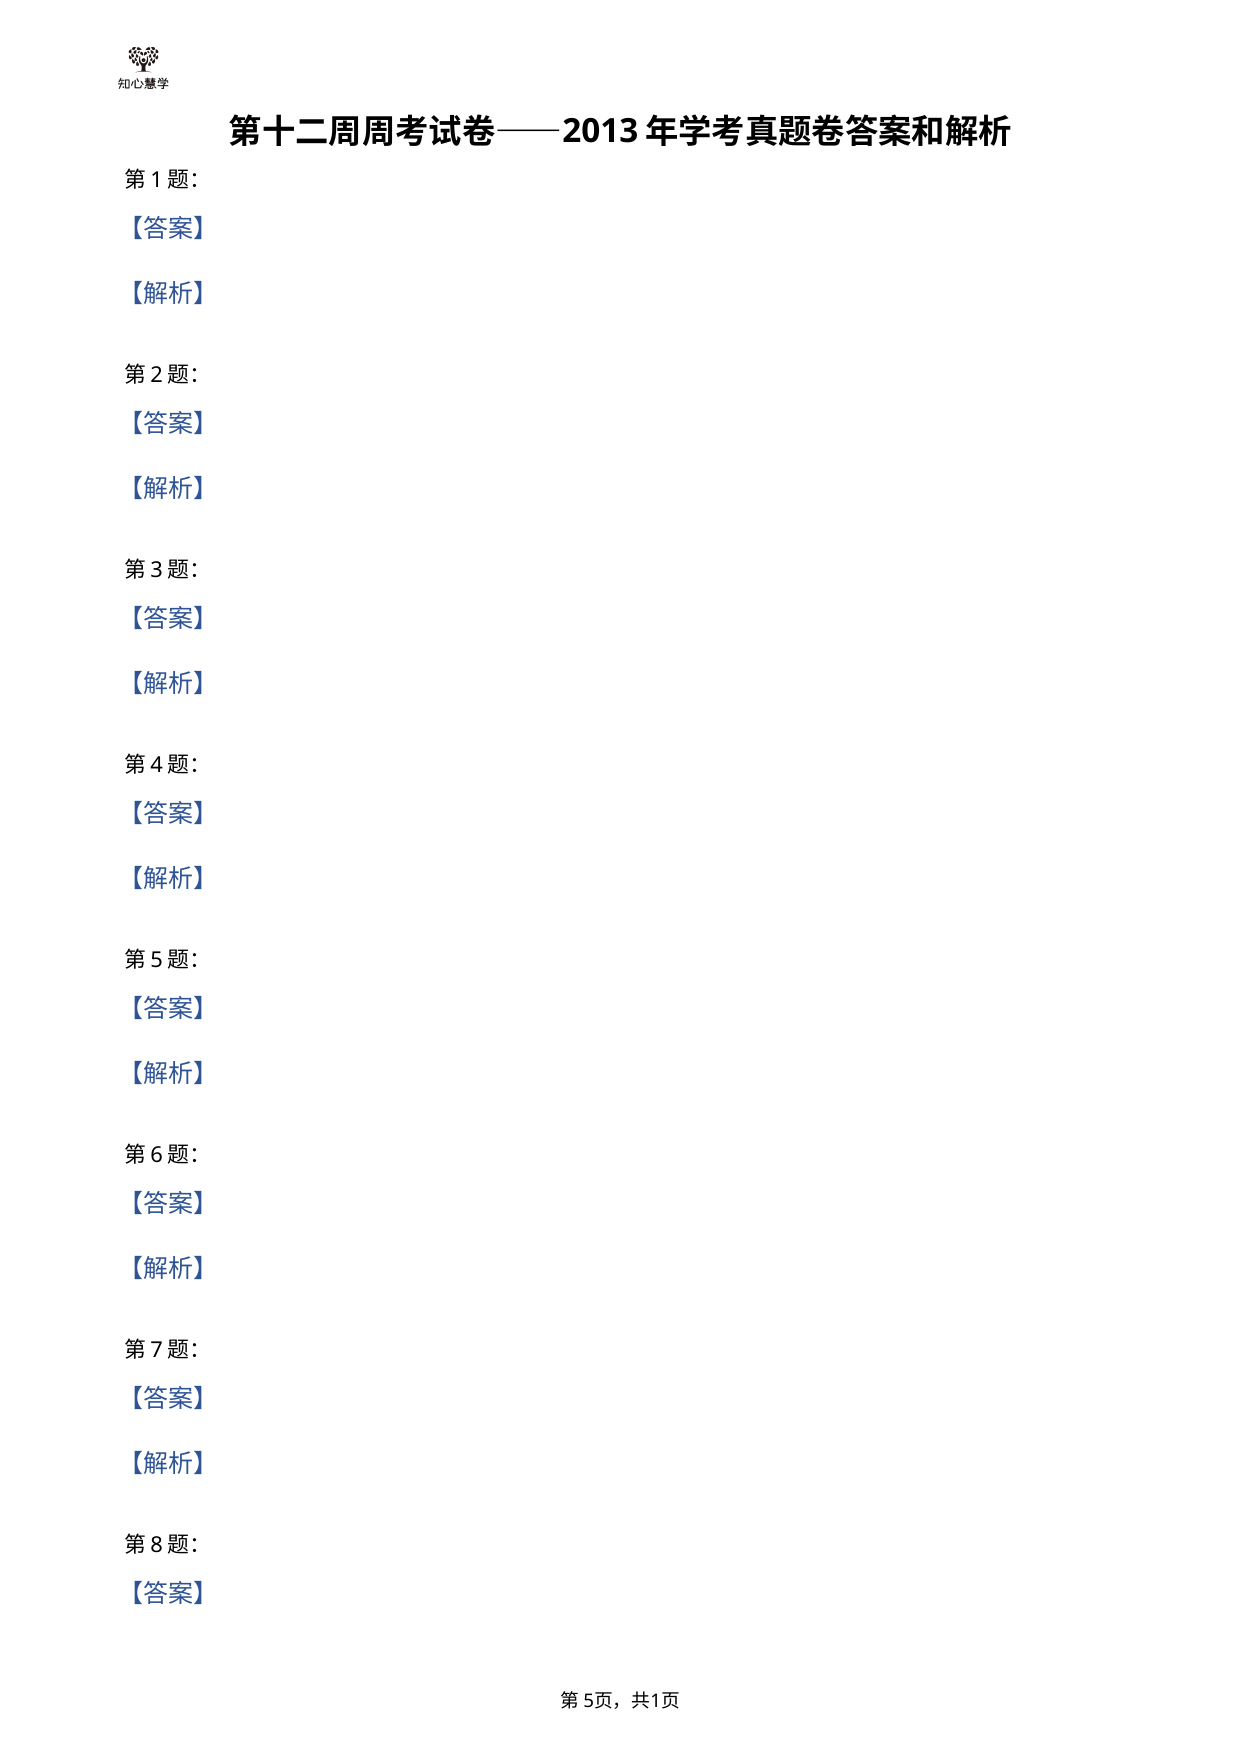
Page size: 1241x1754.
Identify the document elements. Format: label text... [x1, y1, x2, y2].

text 第1题： [118, 162, 1122, 194]
picture [118, 47, 169, 89]
text 【答案】 [118, 1169, 1122, 1234]
text 【答案】 [118, 779, 1122, 844]
text 第3题： [118, 552, 1122, 584]
text 【解析】 [118, 454, 1122, 552]
text 【答案】 [118, 1364, 1122, 1429]
text 【解析】 [118, 1234, 1122, 1332]
text 【答案】 [118, 1559, 1122, 1624]
text 第2题： [118, 357, 1122, 389]
text 第4题： [118, 747, 1122, 779]
text 【答案】 [118, 194, 1122, 259]
text 【答案】 [118, 974, 1122, 1039]
text 第6题： [118, 1137, 1122, 1169]
text 第5题： [118, 942, 1122, 974]
text 第十二周周考试卷——2013年学考真题卷答案和解析 [118, 97, 1122, 162]
text 【解析】 [118, 844, 1122, 942]
text 【解析】 [118, 259, 1122, 357]
text 【答案】 [118, 389, 1122, 454]
text 【解析】 [118, 1039, 1122, 1137]
text 【解析】 [118, 649, 1122, 747]
text 【答案】 [118, 584, 1122, 649]
text 【解析】 [118, 1429, 1122, 1527]
text 第7题： [118, 1332, 1122, 1364]
text 第8题： [118, 1527, 1122, 1559]
